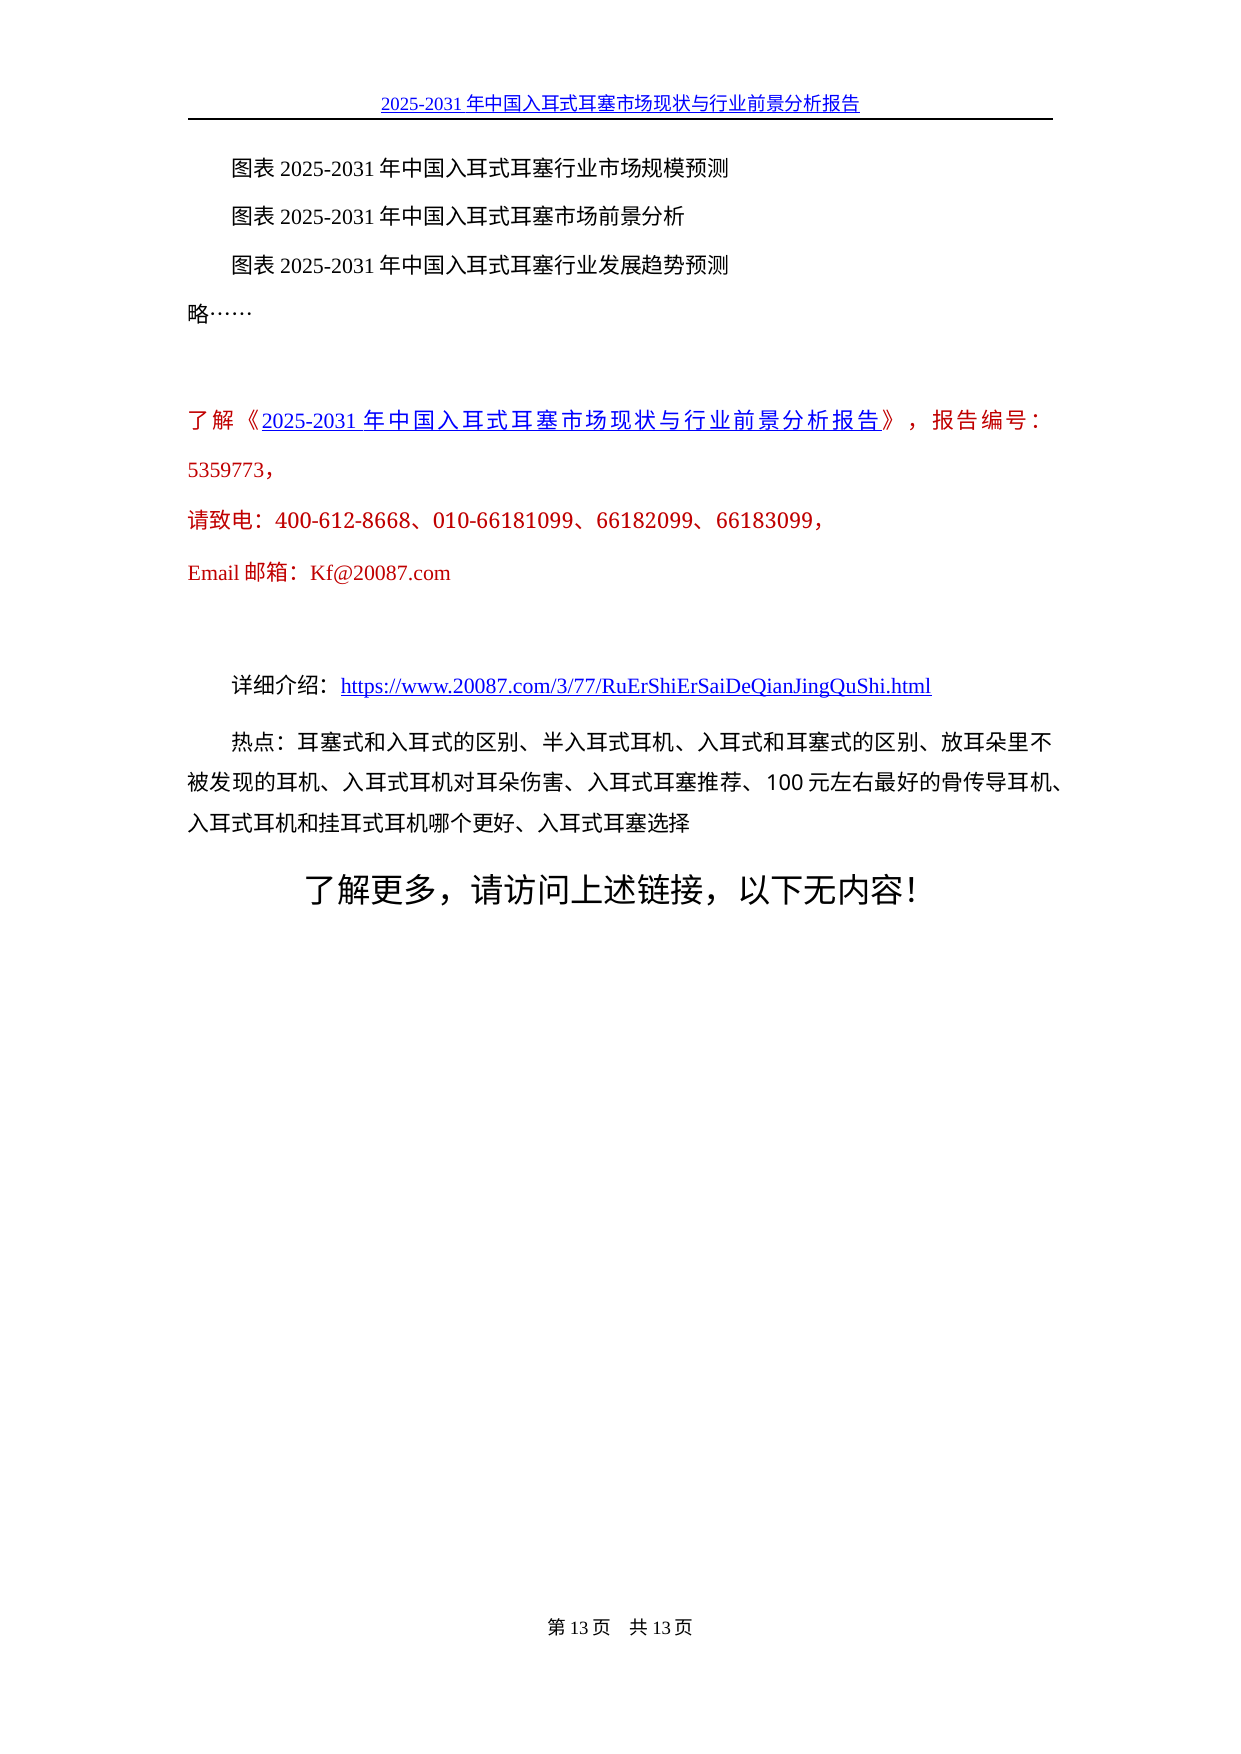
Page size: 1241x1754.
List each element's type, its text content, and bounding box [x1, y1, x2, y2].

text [187, 150, 1053, 329]
text 详细介绍：https://www.20087.com/3/77/RuErShiErSaiDeQianJingQuShi.html [187, 668, 1053, 700]
text Email邮箱：Kf@20087.com [187, 555, 1053, 587]
text 了解《2025-2031年中国入耳式耳塞市场现状与行业前景分析报告》，报告编号：5359773， [187, 403, 1053, 484]
text 请致电：400-612-8668、010-66181099、66182099、66183099， [187, 503, 1053, 536]
title 了解更多，请访问上述链接，以下无内容！ [187, 856, 1053, 921]
text 热点：耳塞式和入耳式的区别、半入耳式耳机、入耳式和耳塞式的区别、放耳朵里不被发现的耳机、入耳式耳机对耳朵伤害、入耳式耳塞推荐、100元左右最好的骨传导耳机、入耳式耳机和挂耳式耳机哪个更好、入耳式耳塞选择 [187, 724, 1053, 838]
